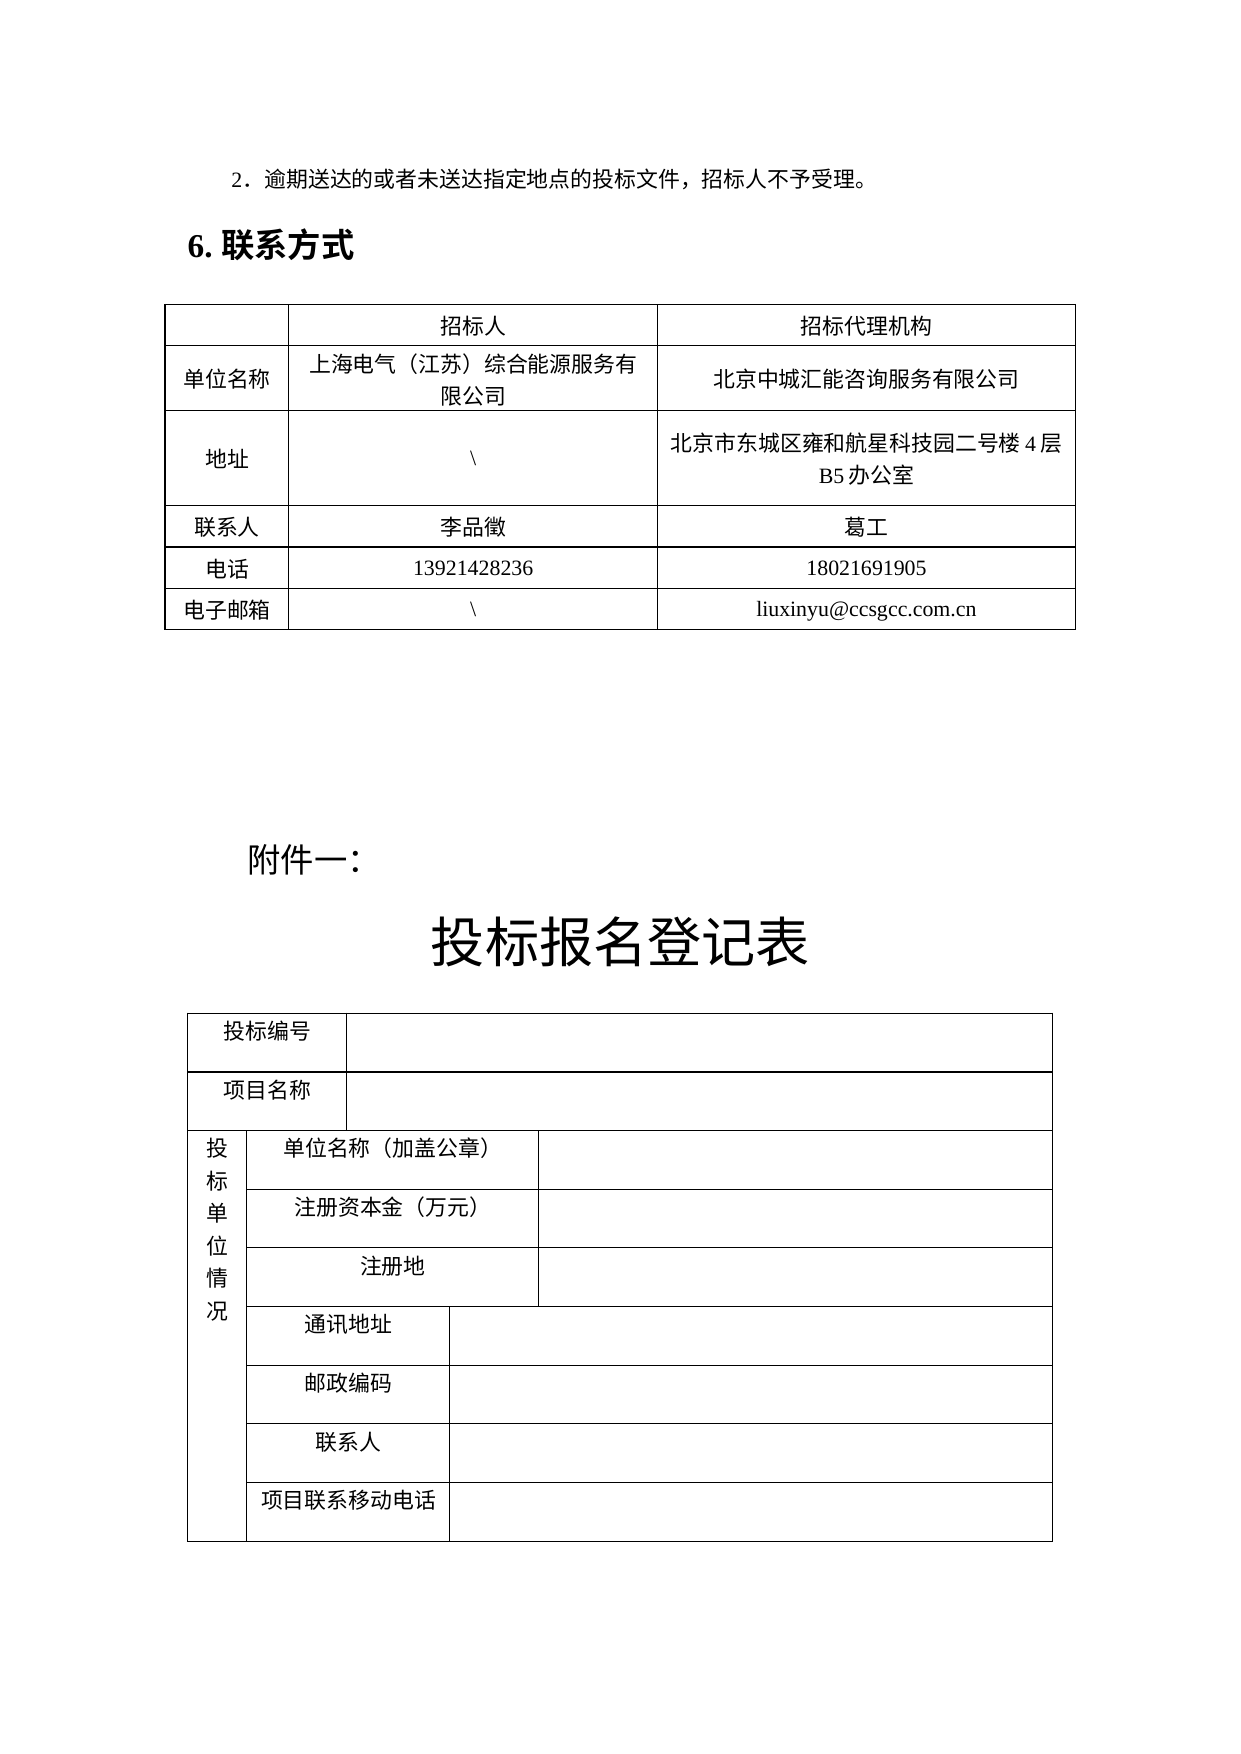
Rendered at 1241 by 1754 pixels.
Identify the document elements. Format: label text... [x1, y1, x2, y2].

table_cell 联系人 [166, 506, 288, 546]
table_cell [539, 1190, 1052, 1247]
table_cell [450, 1307, 1052, 1364]
table_cell [539, 1248, 1052, 1306]
table_cell 地址 [166, 411, 288, 505]
table_cell 项目名称 [188, 1073, 346, 1130]
table_cell 电子邮箱 [166, 589, 288, 629]
table_cell 注册资本金（万元） [247, 1190, 538, 1247]
table_cell [347, 1014, 1052, 1071]
table_cell 13921428236 [289, 548, 657, 588]
table_cell 通讯地址 [247, 1307, 449, 1364]
table_cell 注册地 [247, 1248, 538, 1306]
table_cell [450, 1366, 1052, 1423]
table_cell \ [289, 411, 657, 505]
table_cell 项目联系移动电话 [247, 1483, 449, 1541]
table_cell \ [289, 589, 657, 629]
table_cell [450, 1424, 1052, 1482]
table_cell 邮政编码 [247, 1366, 449, 1423]
table_cell 单位名称（加盖公章） [247, 1131, 538, 1189]
table_header 投标报名登记表 [188, 890, 1053, 1013]
text 附件一： [187, 825, 1053, 890]
table_cell 北京中城汇能咨询服务有限公司 [658, 346, 1075, 409]
table_cell 联系人 [247, 1424, 449, 1482]
table_cell 上海电气（江苏）综合能源服务有限公司 [289, 346, 657, 409]
table_cell 投标编号 [188, 1014, 346, 1071]
table_cell 18021691905 [658, 548, 1075, 588]
table_cell 北京市东城区雍和航星科技园二号楼4层B5办公室 [658, 411, 1075, 505]
table_cell 李品徵 [289, 506, 657, 546]
table_cell 葛工 [658, 506, 1075, 546]
table_cell [450, 1483, 1052, 1541]
table_cell 投标单位情况 [188, 1131, 246, 1541]
table_cell [539, 1131, 1052, 1189]
table_header 招标代理机构 [658, 305, 1075, 345]
text 6. 联系方式 [187, 210, 1053, 275]
table_header [166, 305, 288, 345]
table_cell 单位名称 [166, 346, 288, 409]
text 2．逾期送达的或者未送达指定地点的投标文件，招标人不予受理。 [187, 162, 1053, 194]
table_cell [347, 1073, 1052, 1130]
table_cell liuxinyu@ccsgcc.com.cn [658, 589, 1075, 629]
table_header 招标人 [289, 305, 657, 345]
table_cell 电话 [166, 548, 288, 588]
